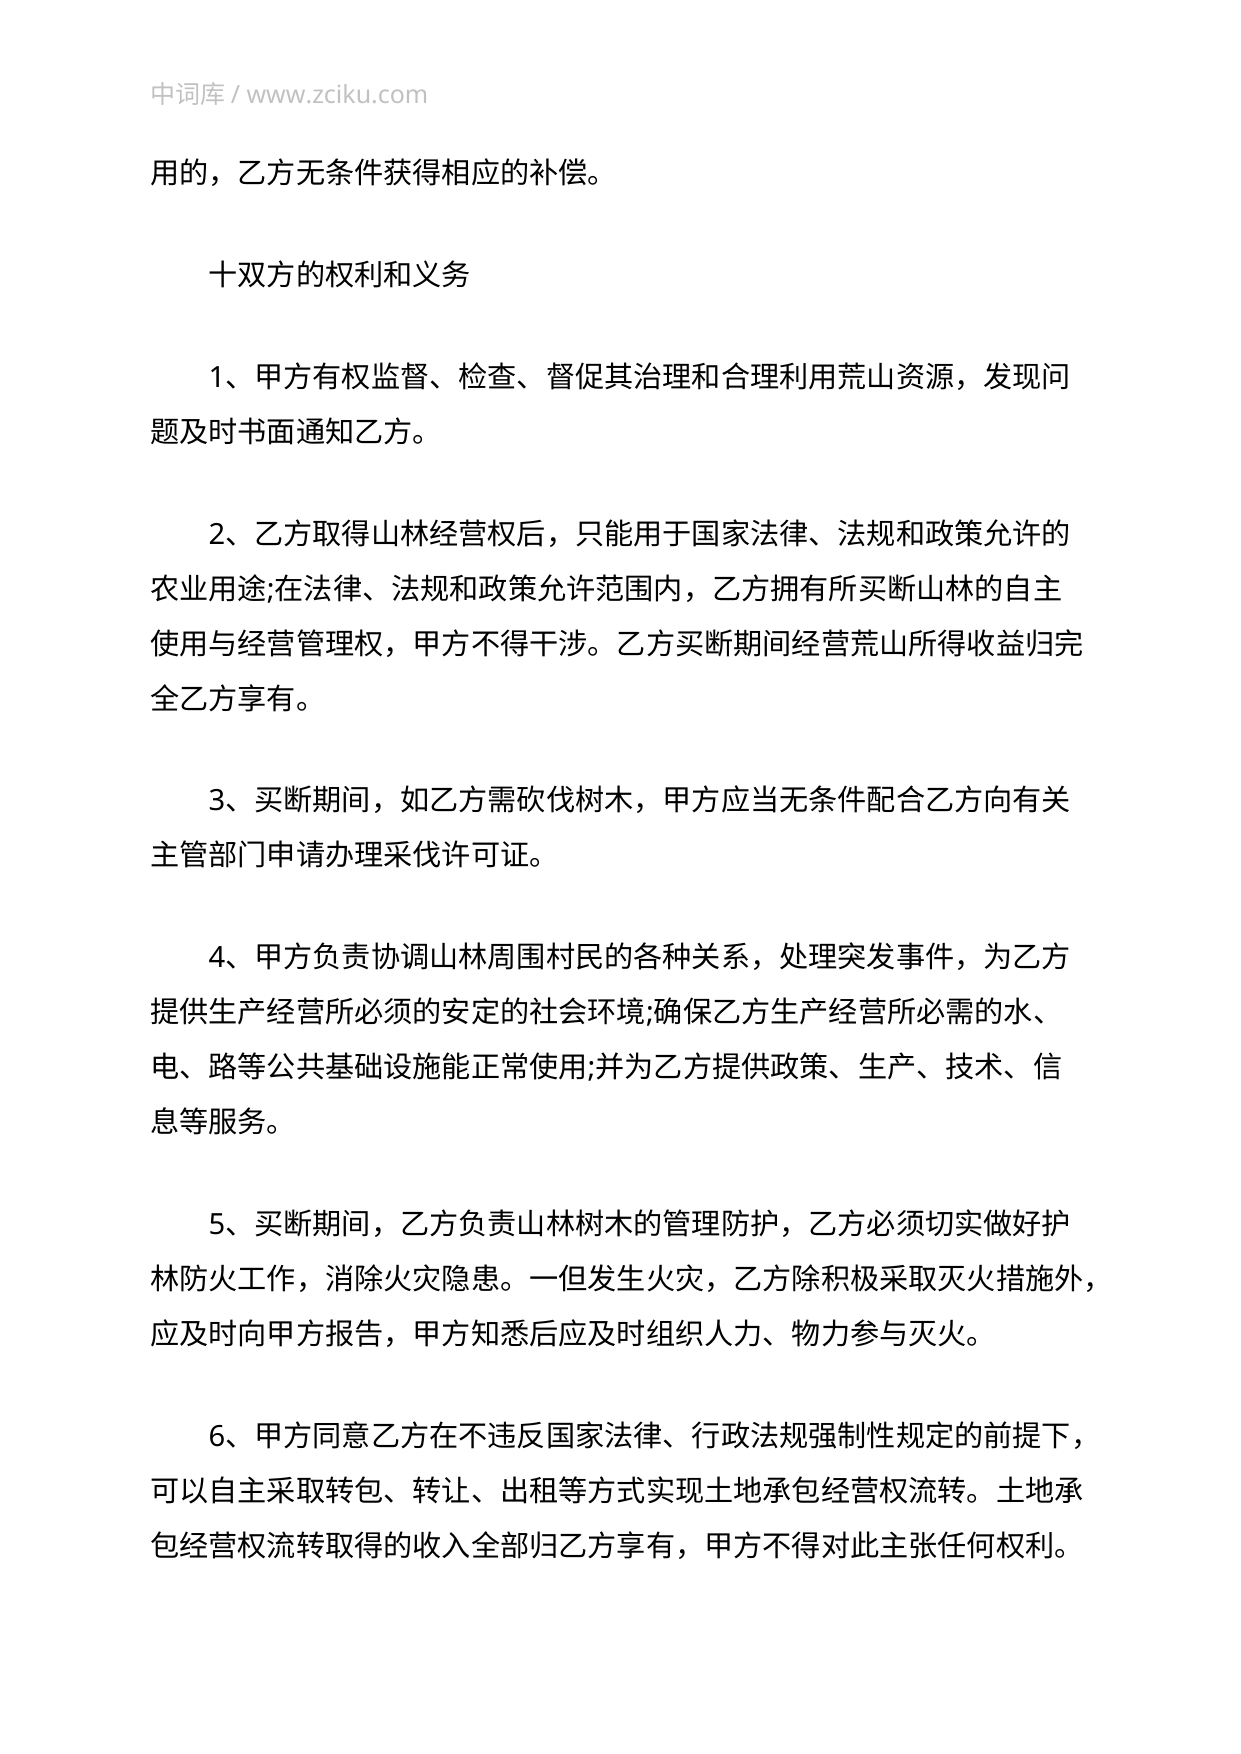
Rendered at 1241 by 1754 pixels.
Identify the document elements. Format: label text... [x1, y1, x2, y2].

text 6、甲方同意乙方在不违反国家法律、行政法规强制性规定的前提下，可以自主采取转包、转让、出租等方式实现土地承包经营权流转。土地承包经营权流转取得的收入全部归乙方享有，甲方不得对此主张任何权利。 [150, 1412, 1090, 1564]
text 1、甲方有权监督、检查、督促其治理和合理利用荒山资源，发现问题及时书面通知乙方。 [150, 353, 1090, 451]
text 2、乙方取得山林经营权后，只能用于国家法律、法规和政策允许的农业用途;在法律、法规和政策允许范围内，乙方拥有所买断山林的自主使用与经营管理权，甲方不得干涉。乙方买断期间经营荒山所得收益归完全乙方享有。 [150, 510, 1090, 717]
text 3、买断期间，如乙方需砍伐树木，甲方应当无条件配合乙方向有关主管部门申请办理采伐许可证。 [150, 777, 1090, 874]
text 十双方的权利和义务 [150, 252, 1090, 294]
text 4、甲方负责协调山林周围村民的各种关系，处理突发事件，为乙方提供生产经营所必须的安定的社会环境;确保乙方生产经营所必需的水、电、路等公共基础设施能正常使用;并为乙方提供政策、生产、技术、信息等服务。 [150, 934, 1090, 1141]
text 5、买断期间，乙方负责山林树木的管理防护，乙方必须切实做好护林防火工作，消除火灾隐患。一但发生火灾，乙方除积极采取灭火措施外，应及时向甲方报告，甲方知悉后应及时组织人力、物力参与灭火。 [150, 1201, 1090, 1353]
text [150, 150, 1090, 192]
